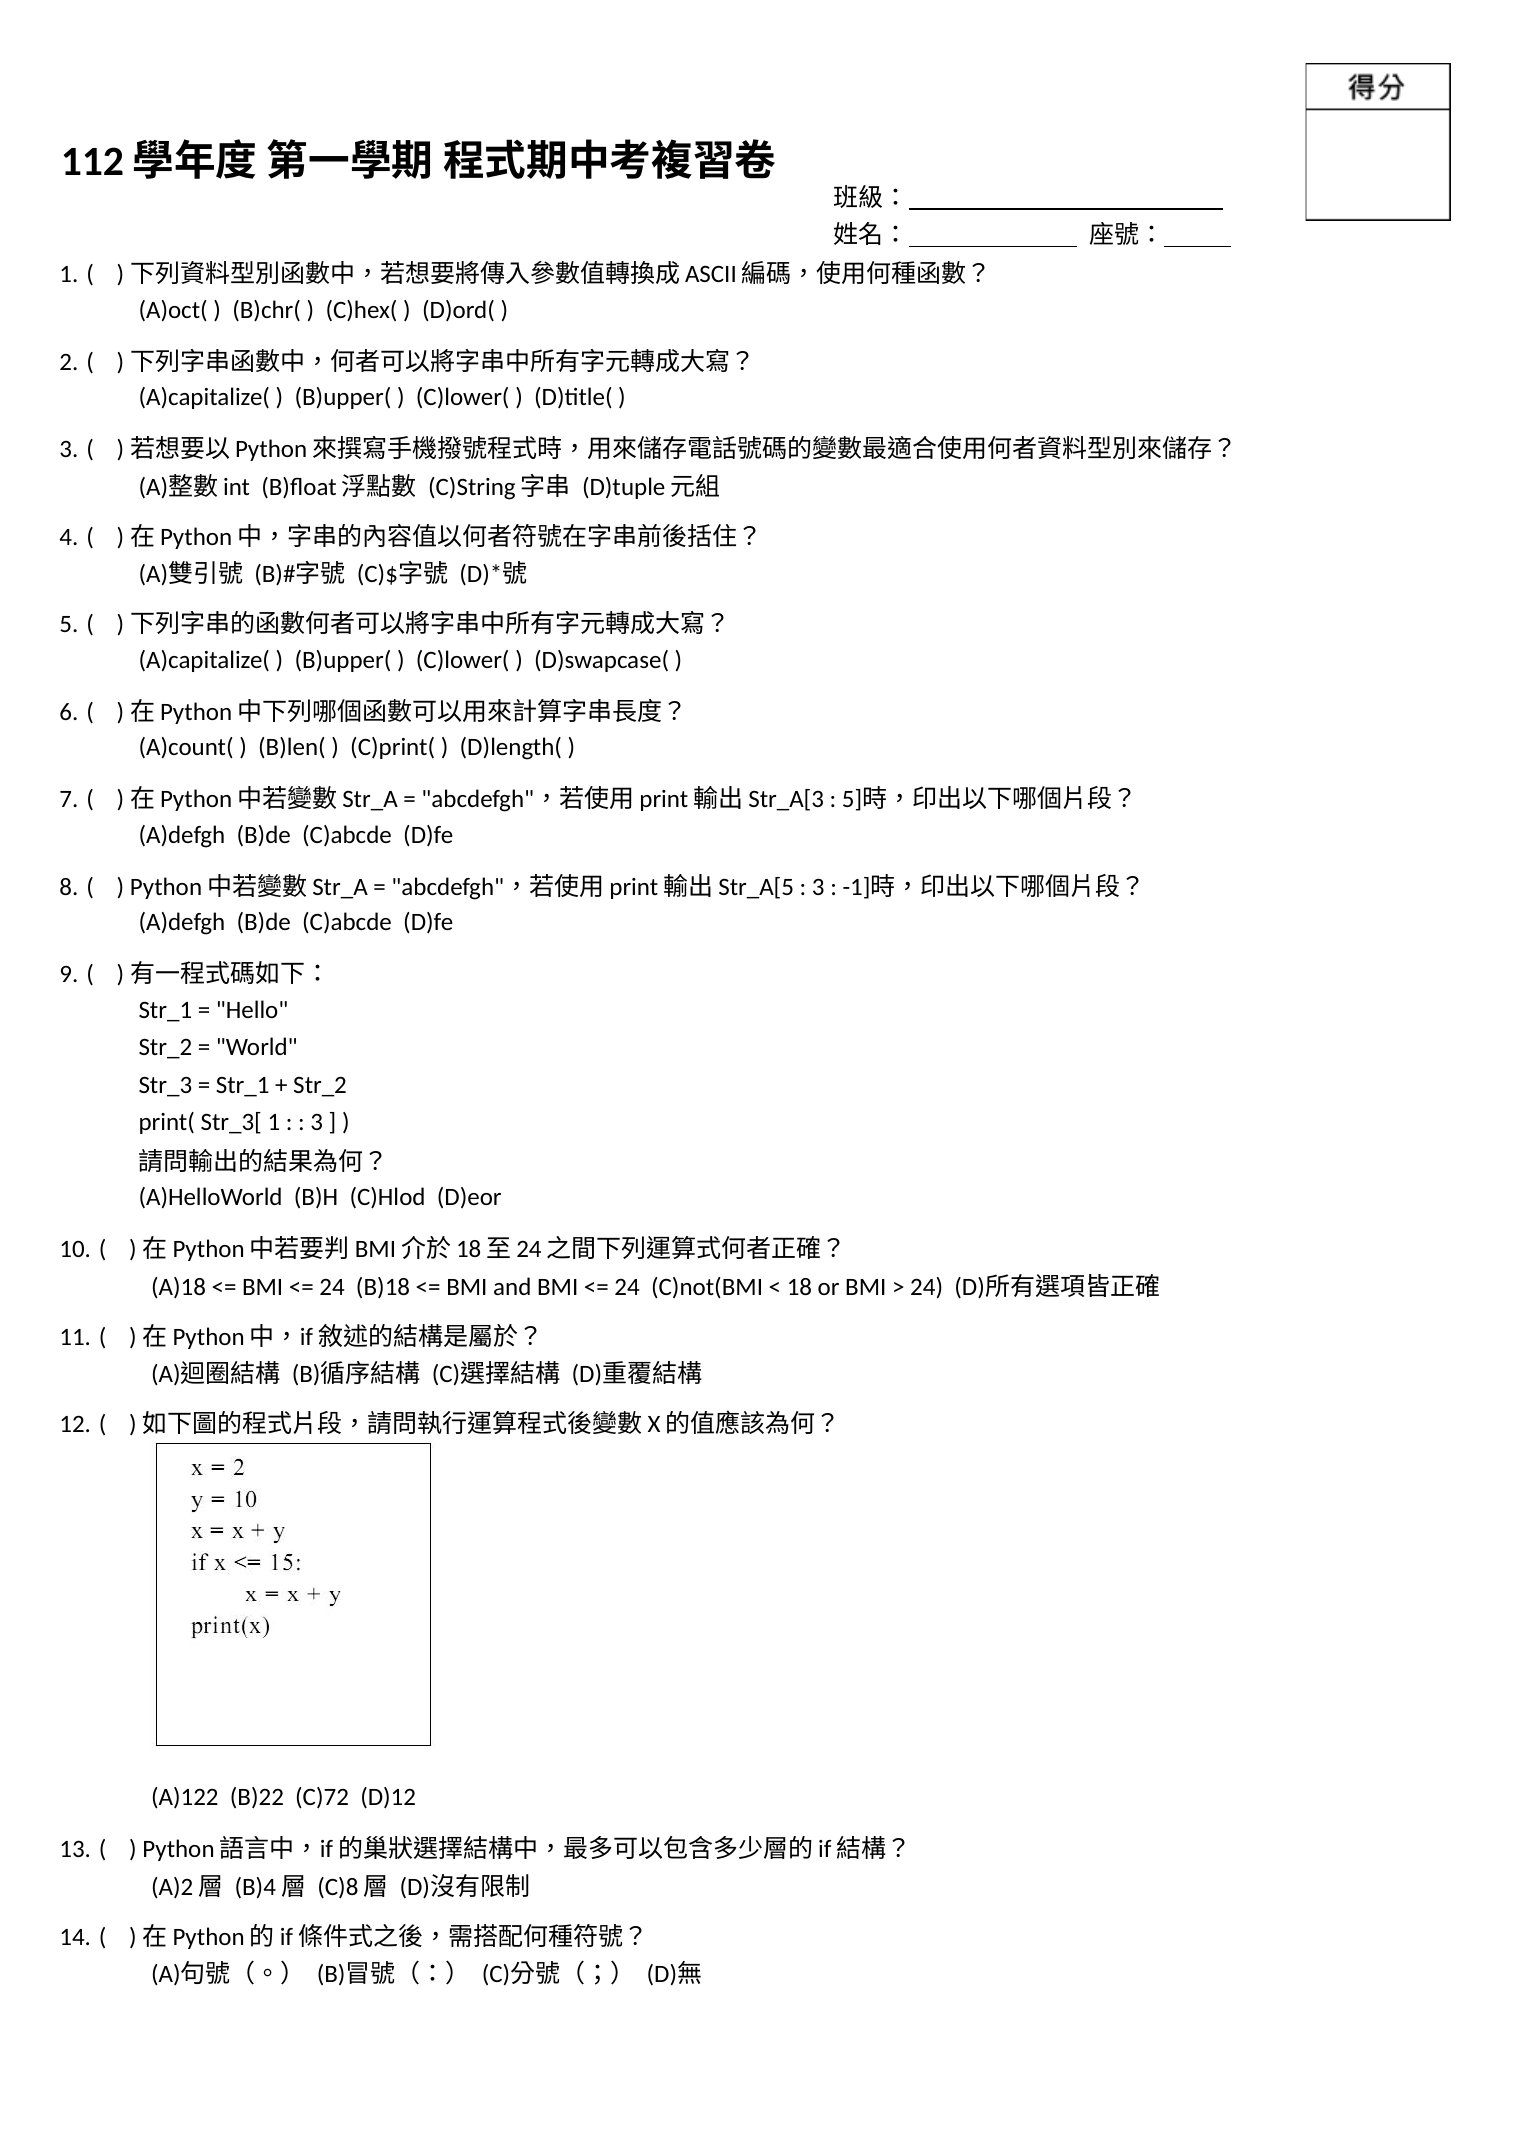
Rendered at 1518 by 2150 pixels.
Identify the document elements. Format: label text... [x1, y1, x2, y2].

list ( ) 若想要以Python來撰寫手機撥號程式時，用來儲存電話號碼的變數最適合使用何者資料型別來儲存？ (A)整數int (B)float浮點數 (C)String字串 (D)tuple元組 [59, 428, 1459, 503]
list ( ) 下列資料型別函數中，若想要將傳入參數值轉換成ASCII編碼，使用何種函數？ (A)oct( ) (B)chr( ) (C)hex( ) (D)ord( ) [59, 253, 1459, 328]
list ( ) 在Python中若要判BMI介於18至24之間下列運算式何者正確？ (A)18 <= BMI <= 24 (B)18 <= BMI and BMI <= 24 (C)not(BMI < 18 or BMI > 24) (D)所有選項皆正確 [59, 1228, 1459, 1303]
list ( ) Python中若變數Str_A = "abcdefgh"，若使用print輸出Str_A[5 : 3 : -1]時，印出以下哪個片段？ (A)defgh (B)de (C)abcde (D)fe [59, 865, 1459, 940]
list ( ) 在Python中，if敘述的結構是屬於？ (A)迴圈結構 (B)循序結構 (C)選擇結構 (D)重覆結構 [59, 1315, 1459, 1390]
table_header 112學年度 第一學期 程式期中考複習卷 [59, 62, 832, 253]
list ( ) 下列字串的函數何者可以將字串中所有字元轉成大寫？ (A)capitalize( ) (B)upper( ) (C)lower( ) (D)swapcase( ) [59, 603, 1459, 678]
list ( ) 在Python中下列哪個函數可以用來計算字串長度？ (A)count( ) (B)len( ) (C)print( ) (D)length( ) [59, 690, 1459, 765]
table_header 班級： . 姓名： . 座號： . [832, 62, 1304, 253]
list ( ) Python語言中，if的巢狀選擇結構中，最多可以包含多少層的if結構？ (A)2層 (B)4層 (C)8層 (D)沒有限制 [59, 1828, 1459, 1903]
list ( ) 在Python中，字串的內容值以何者符號在字串前後括住？ (A)雙引號 (B)#字號 (C)$字號 (D)*號 [59, 515, 1459, 590]
picture [1305, 63, 1451, 221]
list ( ) 下列字串函數中，何者可以將字串中所有字元轉成大寫？ (A)capitalize( ) (B)upper( ) (C)lower( ) (D)title( ) [59, 340, 1459, 415]
list ( ) 如下圖的程式片段，請問執行運算程式後變數X的值應該為何？ (A)122 (B)22 (C)72 (D)12 [59, 1403, 1459, 1815]
list ( ) 有一程式碼如下： Str_1 = "Hello" Str_2 = "World" Str_3 = Str_1 + Str_2 print( Str_3[ 1 : : 3 ] ) 請問輸出的結果為何？ (A)HelloWorld (B)H (C)Hlod (D)eor [59, 953, 1459, 1215]
picture [150, 1440, 436, 1749]
table_header [1304, 62, 1459, 253]
list ( ) 在Python的if條件式之後，需搭配何種符號？ (A)句號（。） (B)冒號（：） (C)分號（；） (D)無 [59, 1915, 1459, 1990]
list ( ) 在Python中若變數Str_A = "abcdefgh"，若使用print輸出Str_A[3 : 5]時，印出以下哪個片段？ (A)defgh (B)de (C)abcde (D)fe [59, 778, 1459, 853]
